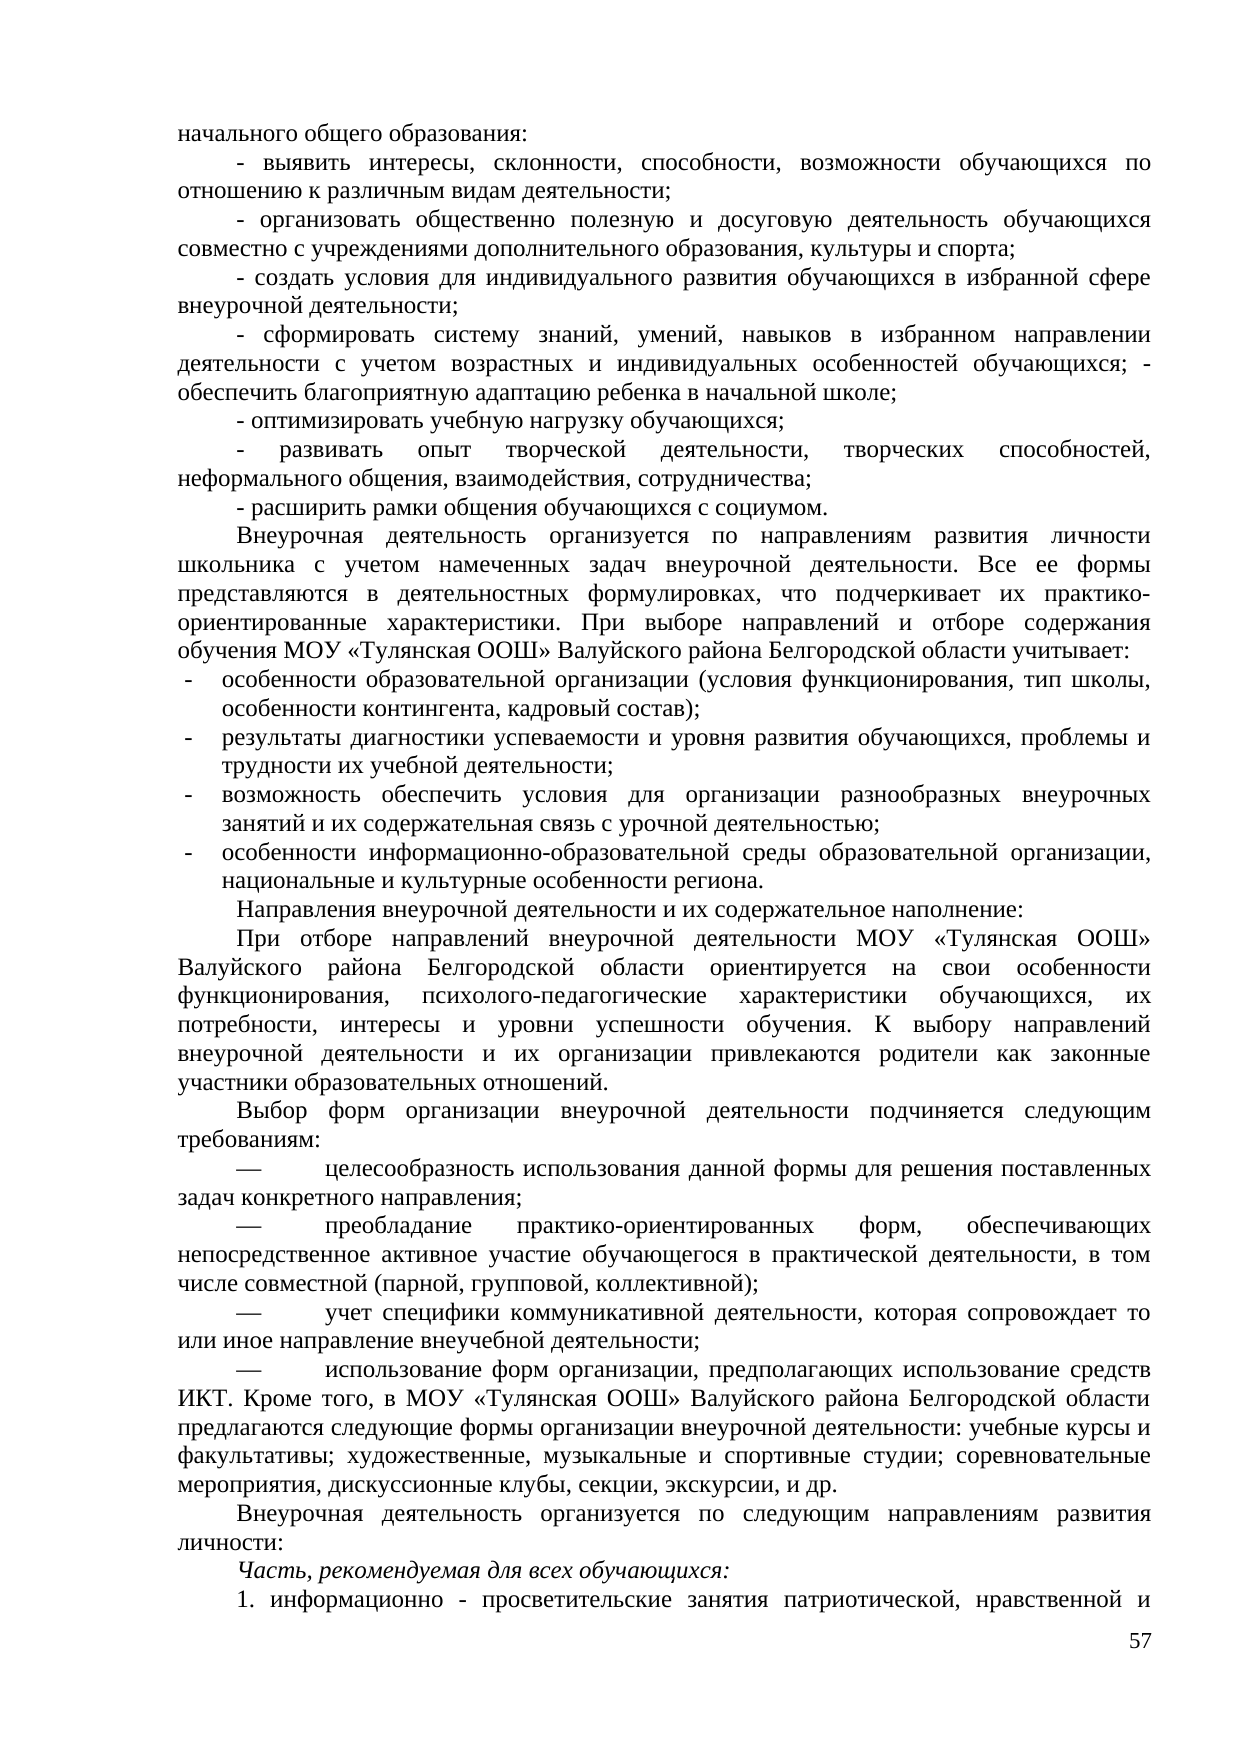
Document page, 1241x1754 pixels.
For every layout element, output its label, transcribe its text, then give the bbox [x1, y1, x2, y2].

list результаты диагностики успеваемости и уровня развития обучающихся, проблемы и трудности их учебной деятельности; [184, 722, 1152, 779]
text - оптимизировать учебную нагрузку обучающихся; [177, 406, 1152, 434]
text Внеурочная деятельность организуется по следующим направлениям развития личности: [177, 1498, 1152, 1556]
text Выбор форм организации внеурочной деятельности подчиняется следующим требованиям: [177, 1096, 1152, 1153]
list возможность обеспечить условия для организации разнообразных внеурочных занятий и их содержательная связь с урочной деятельностью; [184, 779, 1152, 837]
text — целесообразность использования данной формы для решения поставленных задач конкретного направления; [177, 1153, 1152, 1211]
list особенности образовательной организации (условия функционирования, тип школы, особенности контингента, кадровый состав); [184, 664, 1152, 722]
text При отборе направлений внеурочной деятельности МОУ «Тулянская ООШ» Валуйского района Белгородской области ориентируется на свои особенности функционирования, психолого-педагогические характеристики обучающихся, их потребности, интересы и уровни успешности обучения. К выбору направлений внеурочной деятельности и их организации привлекаются родители как законные участники образовательных отношений. [177, 923, 1152, 1096]
text - создать условия для индивидуального развития обучающихся в избранной сфере внеурочной деятельности; [177, 262, 1152, 319]
text Внеурочная деятельность организуется по направлениям развития личности школьника с учетом намеченных задач внеурочной деятельности. Все ее формы представляются в деятельностных формулировках, что подчеркивает их практико-ориентированные характеристики. При выборе направлений и отборе содержания обучения МОУ «Тулянская ООШ» Валуйского района Белгородской области учитывает: [177, 521, 1152, 664]
list особенности информационно-образовательной среды образовательной организации, национальные и культурные особенности региона. [184, 837, 1152, 894]
text - организовать общественно полезную и досуговую деятельность обучающихся совместно с учреждениями дополнительного образования, культуры и спорта; [177, 204, 1152, 262]
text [177, 118, 1152, 147]
text - сформировать систему знаний, умений, навыков в избранном направлении деятельности с учетом возрастных и индивидуальных особенностей обучающихся; - обеспечить благоприятную адаптацию ребенка в начальной школе; [177, 319, 1152, 406]
text - выявить интересы, склонности, способности, возможности обучающихся по отношению к различным видам деятельности; [177, 147, 1152, 204]
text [177, 1584, 1152, 1613]
text Часть, рекомендуемая для всех обучающихся: [177, 1556, 1152, 1584]
text Направления внеурочной деятельности и их содержательное наполнение: [177, 894, 1152, 923]
text — учет специфики коммуникативной деятельности, которая сопровождает то или иное направление внеучебной деятельности; [177, 1297, 1152, 1354]
text — преобладание практико-ориентированных форм, обеспечивающих непосредственное активное участие обучающегося в практической деятельности, в том числе совместной (парной, групповой, коллективной); [177, 1211, 1152, 1297]
text - развивать опыт творческой деятельности, творческих способностей, неформального общения, взаимодействия, сотрудничества; [177, 434, 1152, 492]
text - расширить рамки общения обучающихся с социумом. [177, 492, 1152, 521]
text — использование форм организации, предполагающих использование средств ИКТ. Кроме того, в МОУ «Тулянская ООШ» Валуйского района Белгородской области предлагаются следующие формы организации внеурочной деятельности: учебные курсы и факультативы; художественные, музыкальные и спортивные студии; соревновательные мероприятия, дискуссионные клубы, секции, экскурсии, и др. [177, 1354, 1152, 1498]
